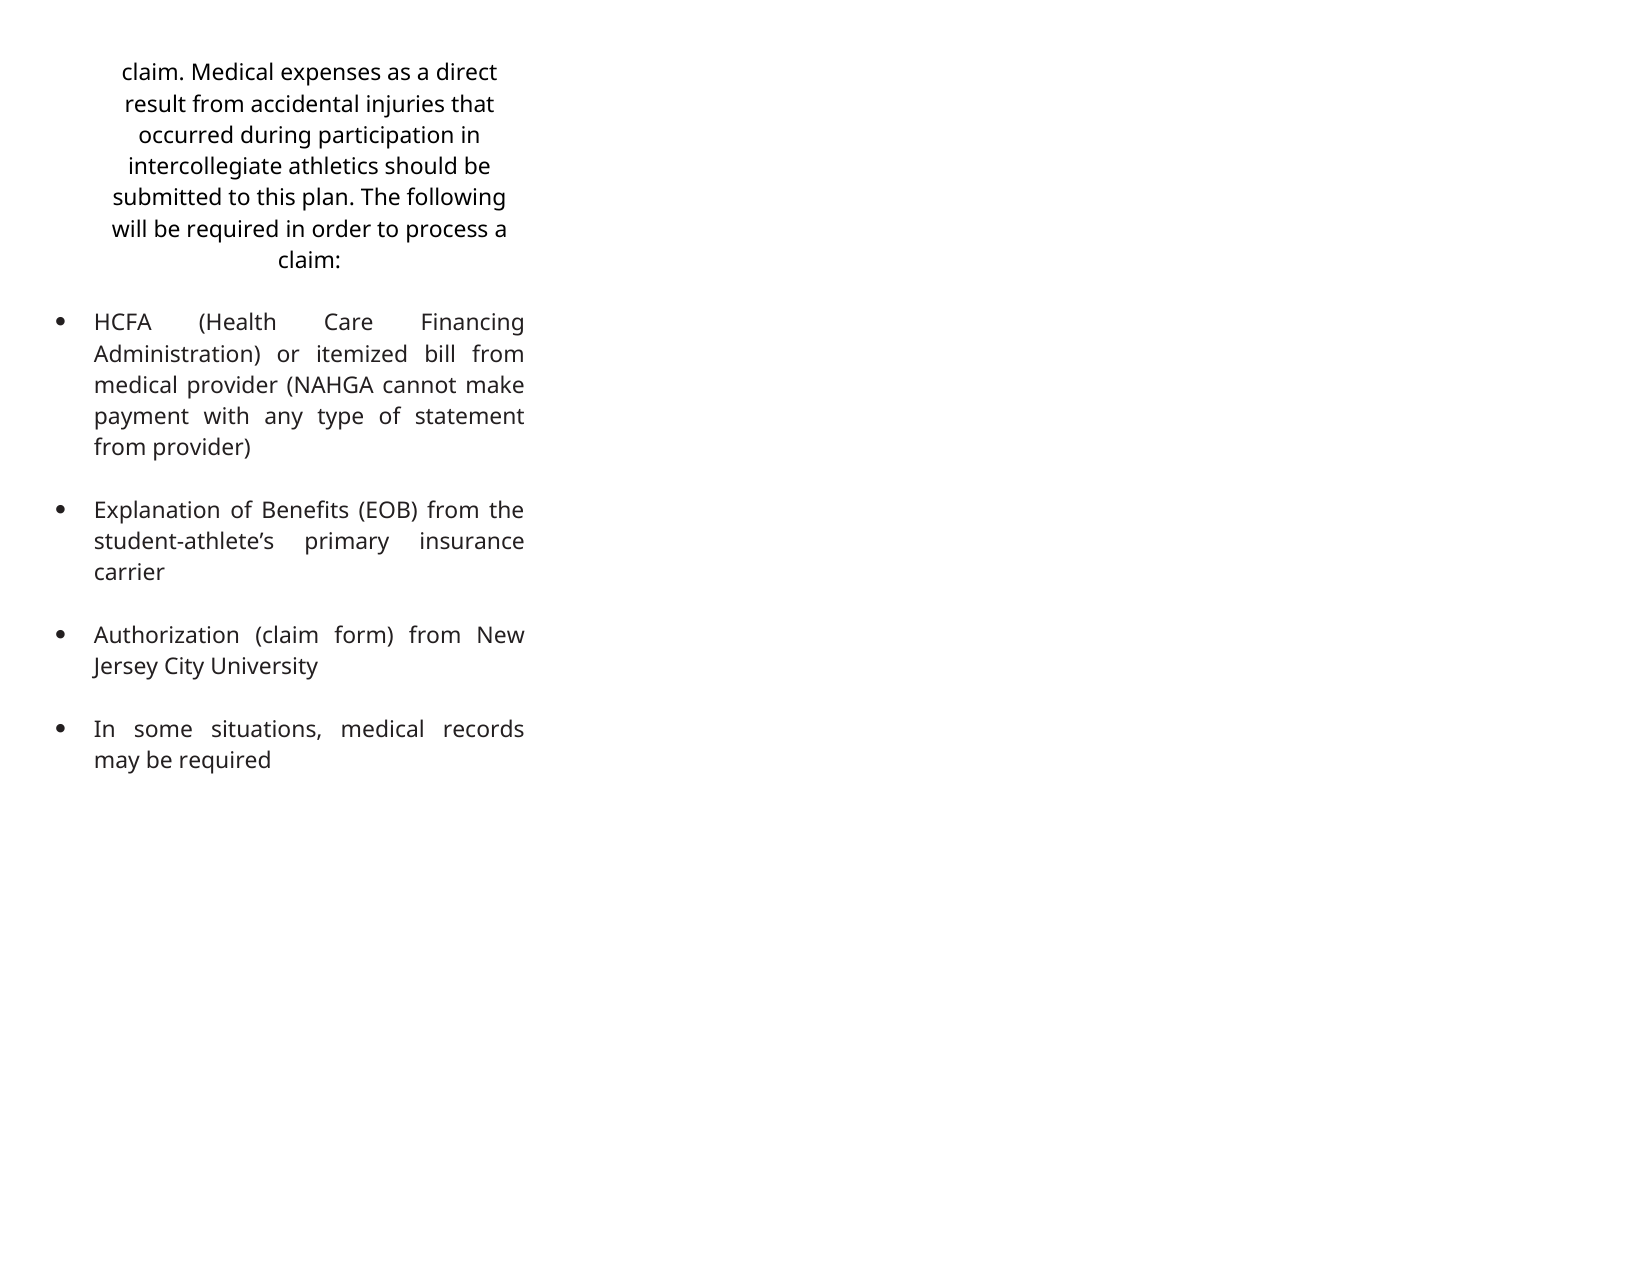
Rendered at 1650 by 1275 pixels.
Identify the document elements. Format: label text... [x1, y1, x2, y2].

list Authorization (claim form) from New Jersey City University [56, 619, 525, 681]
list HCFA (Health Care Financing Administration) or itemized bill from medical provider (NAHGA cannot make payment with any type of statement from provider) [56, 306, 525, 462]
list Explanation of Benefits (EOB) from the student-athlete’s primary insurance carrier [56, 494, 525, 587]
list In some situations, medical records may be required [56, 712, 525, 775]
